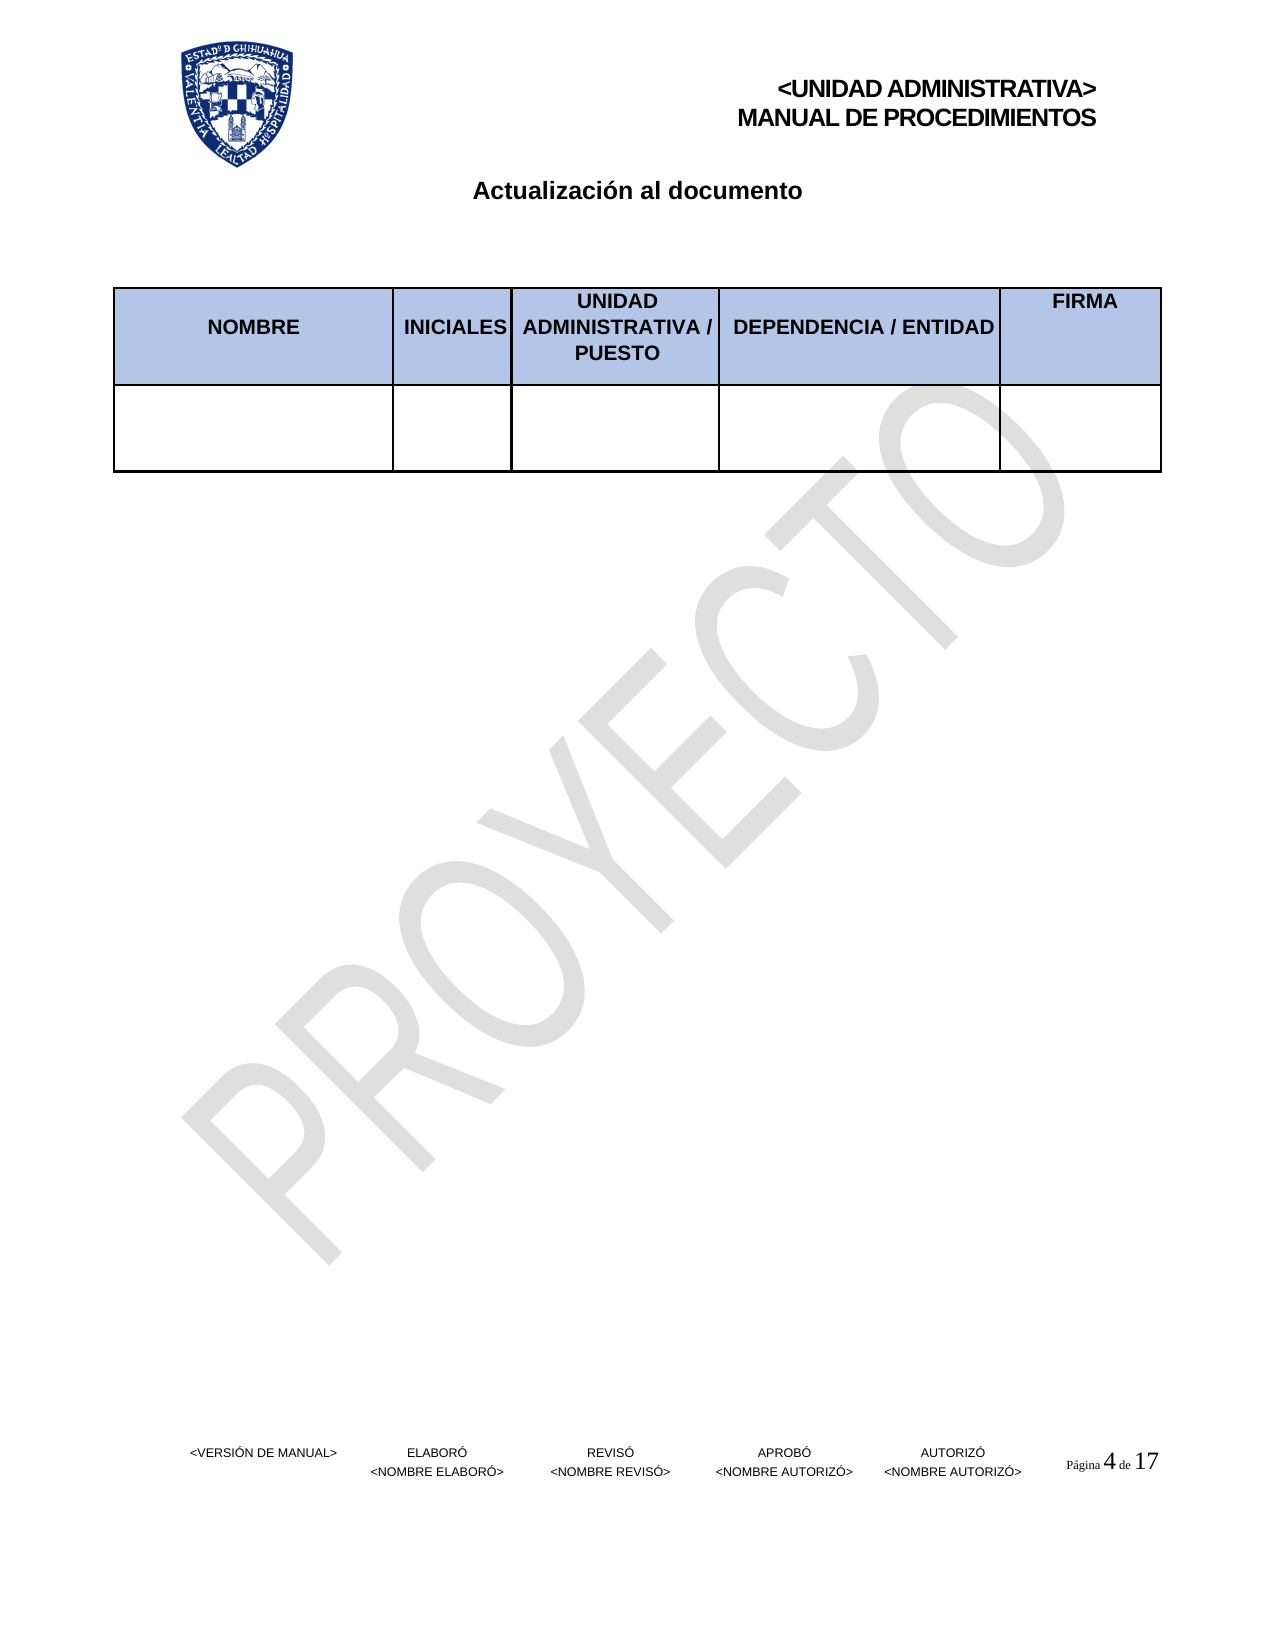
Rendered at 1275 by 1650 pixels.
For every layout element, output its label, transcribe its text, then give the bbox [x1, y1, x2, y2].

table_cell [394, 386, 510, 470]
table_cell [115, 386, 392, 470]
table_header FIRMA [1001, 289, 1160, 384]
table_header NOMBRE [115, 289, 392, 384]
table_header UNIDAD ADMINISTRATIVA / PUESTO [513, 289, 718, 384]
table_cell [720, 386, 999, 470]
picture [171, 33, 299, 173]
table_header DEPENDENCIA / ENTIDAD [720, 289, 999, 384]
table_cell [513, 386, 718, 470]
text Actualización al documento [177, 176, 1098, 205]
table_header INICIALES [394, 289, 510, 384]
table_cell [1001, 386, 1160, 470]
